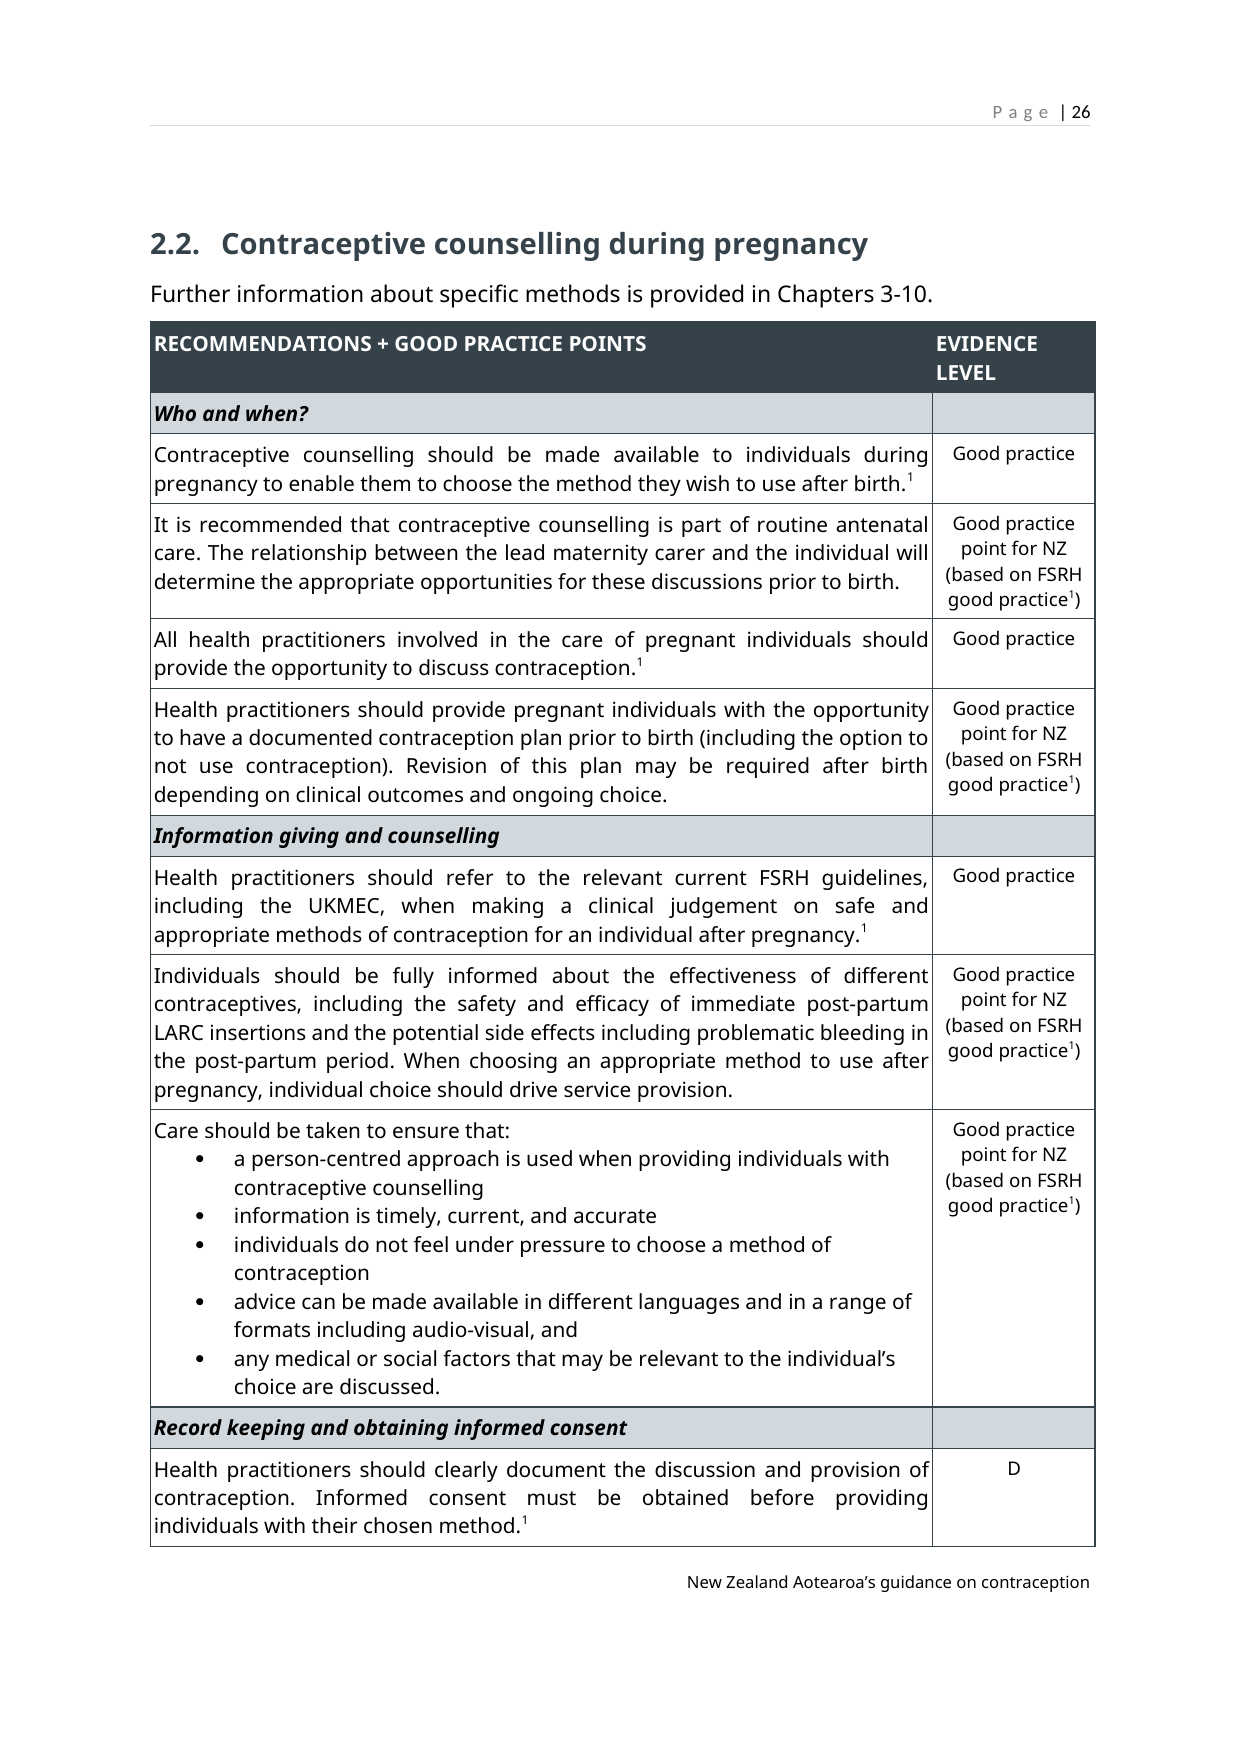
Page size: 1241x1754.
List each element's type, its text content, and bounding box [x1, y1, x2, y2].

table_cell D [933, 1449, 1094, 1546]
table_cell Care should be taken to ensure that: a person-centred approach is used when providing individuals with contraceptive counselling information is timely, current, and accurate individuals do not feel under pressure to choose a method of contraception advice can be made available in different languages and in a range of formats including audio-visual, and any medical or social factors that may be relevant to the individual’s choice are discussed. [151, 1110, 932, 1406]
table_cell [933, 1408, 1094, 1448]
table_cell [933, 816, 1094, 856]
table_cell Good practice [933, 857, 1094, 954]
table_cell Health practitioners should clearly document the discussion and provision of contraception. Informed consent must be obtained before providing individuals with their chosen method.1 [151, 1449, 932, 1546]
subtitle Contraceptive counselling during pregnancy [150, 224, 1090, 263]
table_cell Good practice point for NZ (based on FSRH good practice1) [933, 504, 1094, 618]
table_cell Health practitioners should refer to the relevant current FSRH guidelines, including the UKMEC, when making a clinical judgement on safe and appropriate methods of contraception for an individual after pregnancy.1 [151, 857, 932, 954]
table_cell Good practice point for NZ (based on FSRH good practice1) [933, 955, 1094, 1109]
table_cell It is recommended that contraceptive counselling is part of routine antenatal care. The relationship between the lead maternity carer and the individual will determine the appropriate opportunities for these discussions prior to birth. [151, 504, 932, 618]
table_header RECOMMENDATIONS + GOOD PRACTICE POINTS [151, 322, 932, 392]
table_header EVIDENCE LEVEL [933, 322, 1094, 392]
table_cell All health practitioners involved in the care of pregnant individuals should provide the opportunity to discuss contraception.1 [151, 619, 932, 688]
table_cell Record keeping and obtaining informed consent [151, 1408, 932, 1448]
text Further information about specific methods is provided in Chapters 3-10. [150, 279, 1090, 308]
table_cell Individuals should be fully informed about the effectiveness of different contraceptives, including the safety and efficacy of immediate post-partum LARC insertions and the potential side effects including problematic bleeding in the post-partum period. When choosing an appropriate method to use after pregnancy, individual choice should drive service provision. [151, 955, 932, 1109]
table_cell Good practice point for NZ (based on FSRH good practice1) [933, 1110, 1094, 1406]
table_cell Good practice [933, 434, 1094, 503]
table_cell Health practitioners should provide pregnant individuals with the opportunity to have a documented contraception plan prior to birth (including the option to not use contraception). Revision of this plan may be required after birth depending on clinical outcomes and ongoing choice. [151, 689, 932, 814]
table_cell Good practice [933, 619, 1094, 688]
table_cell Who and when? [151, 393, 932, 433]
table_cell Contraceptive counselling should be made available to individuals during pregnancy to enable them to choose the method they wish to use after birth.1 [151, 434, 932, 503]
table_cell [933, 393, 1094, 433]
table_cell Information giving and counselling [151, 816, 932, 856]
table_cell Good practice point for NZ (based on FSRH good practice1) [933, 689, 1094, 814]
